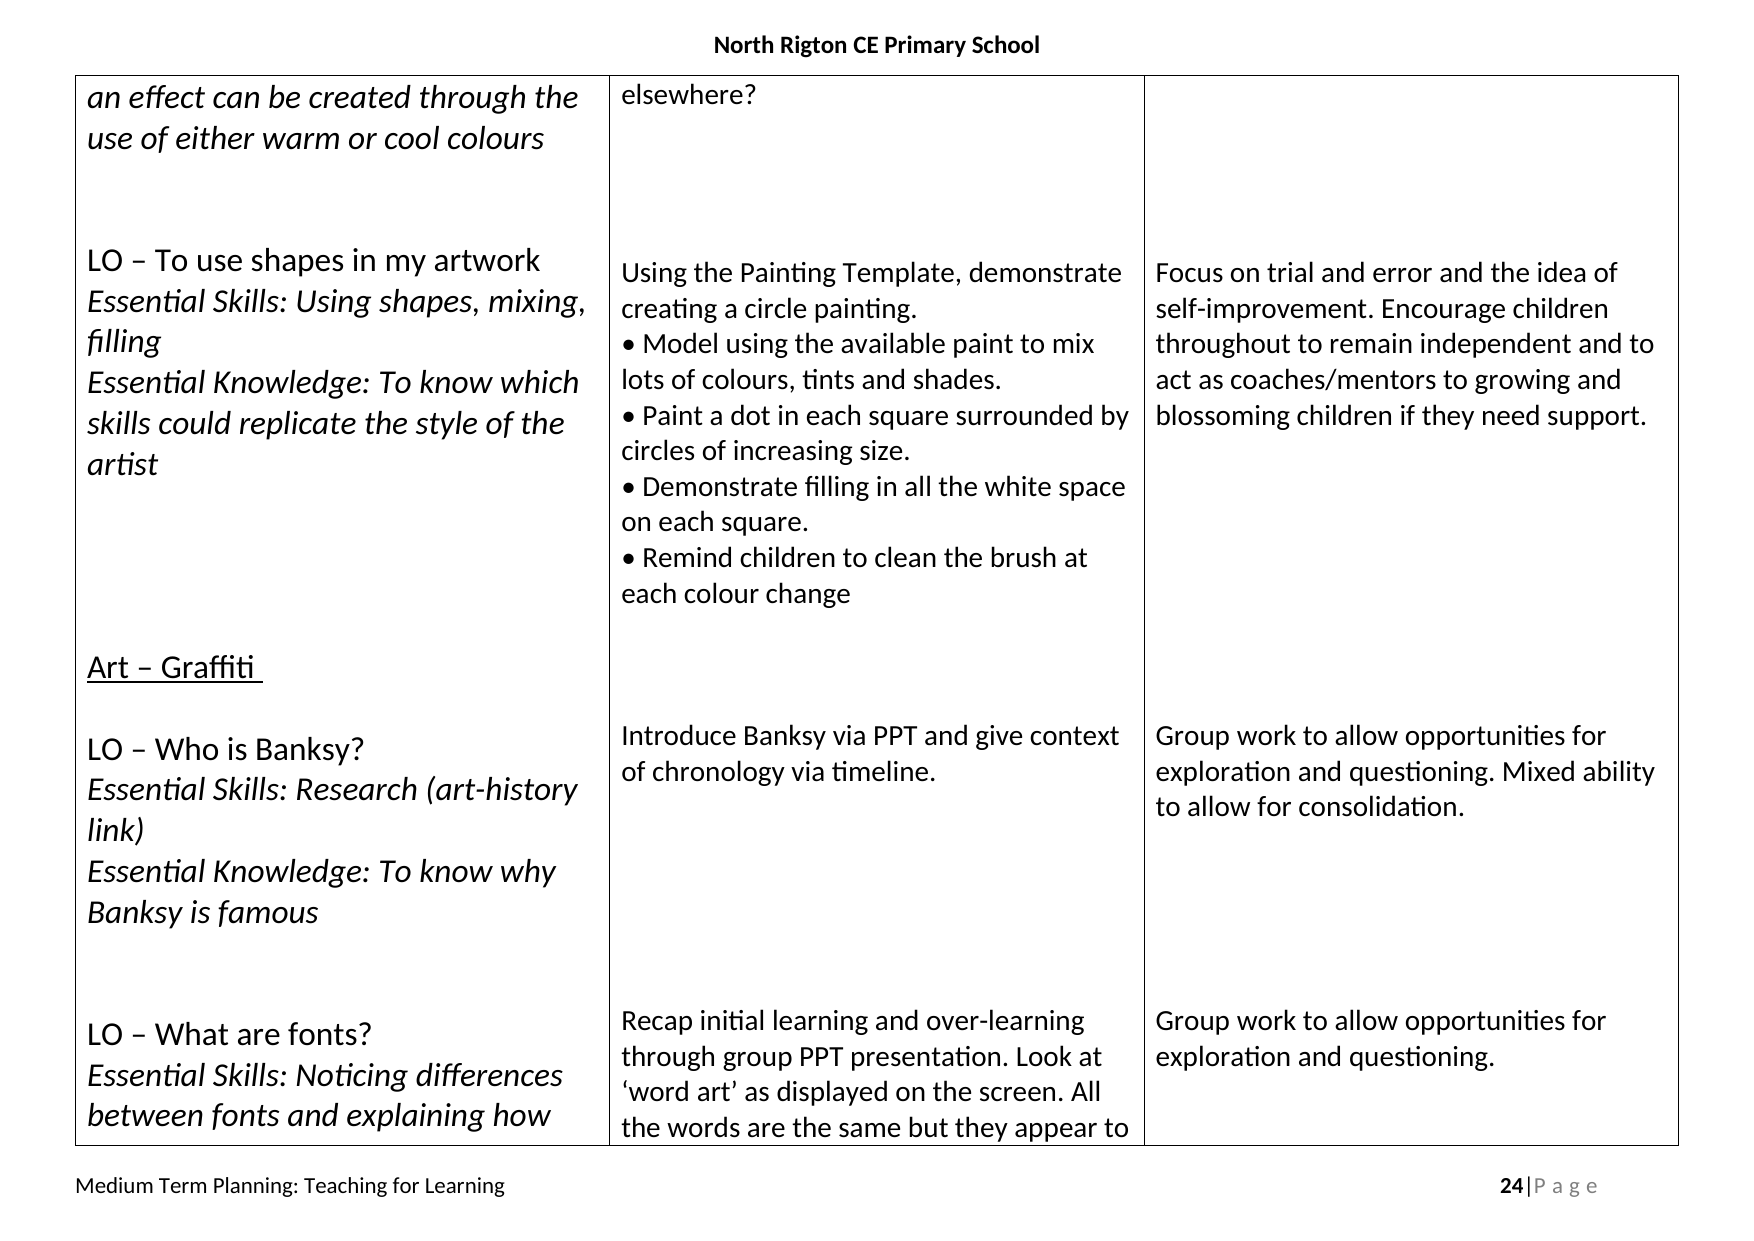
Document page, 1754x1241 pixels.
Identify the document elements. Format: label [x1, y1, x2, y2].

table_cell [1145, 76, 1678, 1145]
table_cell [610, 76, 1144, 1145]
table_cell [76, 76, 609, 1145]
